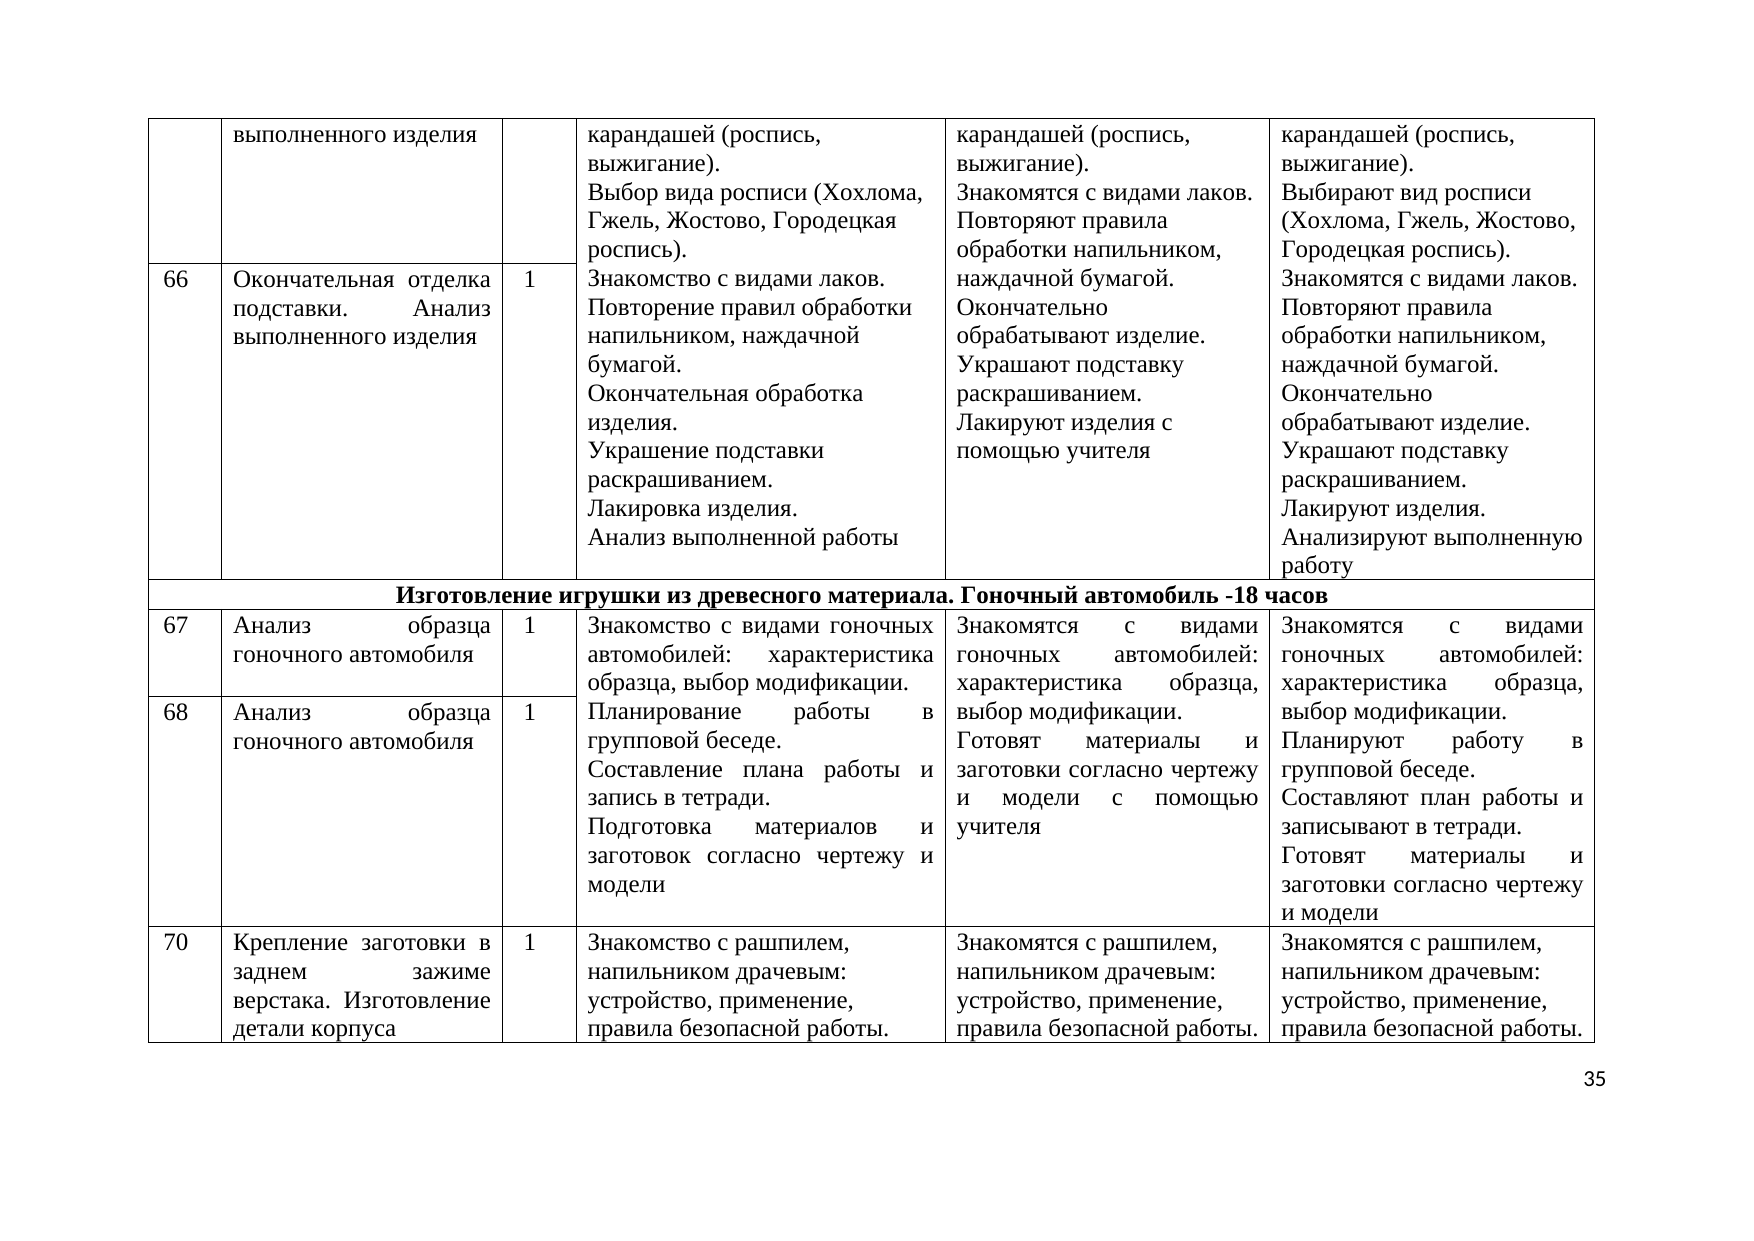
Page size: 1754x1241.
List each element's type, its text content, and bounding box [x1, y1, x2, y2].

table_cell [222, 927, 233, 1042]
table_cell 1 [503, 119, 576, 263]
table_cell 67 [149, 610, 221, 696]
table_cell Знакомство с видами гоночных автомобилей: характеристика образца, выбор модификации. Планирование работы в групповой беседе. Составление плана работы и запись в тетради. Подготовка материалов и заготовок согласно чертежу и модели [577, 610, 945, 926]
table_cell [577, 927, 945, 1042]
table_cell 1 [503, 264, 576, 579]
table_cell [577, 119, 945, 579]
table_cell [946, 119, 1269, 579]
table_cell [1270, 927, 1594, 1042]
table_cell Знакомятся с видами гоночных автомобилей: характеристика образца, выбор модификации. Планируют работу в групповой беседе. Составляют план работы и записывают в тетради. Готовят материалы и заготовки согласно чертежу и модели [1270, 610, 1594, 926]
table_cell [1270, 119, 1594, 579]
table_cell Анализ образца гоночного автомобиля [222, 697, 502, 926]
table_cell Изготовление игрушки из древесного материала. Гоночный автомобиль -18 часов [149, 580, 1594, 609]
table_cell Анализ образца гоночного автомобиля [222, 610, 502, 696]
table_cell 66 [149, 264, 221, 579]
table_cell 1 [503, 610, 576, 696]
table_cell 1 [503, 927, 576, 1042]
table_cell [222, 264, 502, 579]
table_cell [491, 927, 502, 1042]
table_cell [222, 119, 502, 263]
table_cell 65 [149, 119, 221, 263]
table_cell 68 [149, 697, 221, 926]
table_cell 1 [503, 697, 576, 926]
table_cell 70 [149, 927, 221, 1042]
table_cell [946, 927, 1269, 1042]
table_cell Знакомятся с видами гоночных автомобилей: характеристика образца, выбор модификации. Готовят материалы и заготовки согласно чертежу и модели с помощью учителя [946, 610, 1269, 926]
